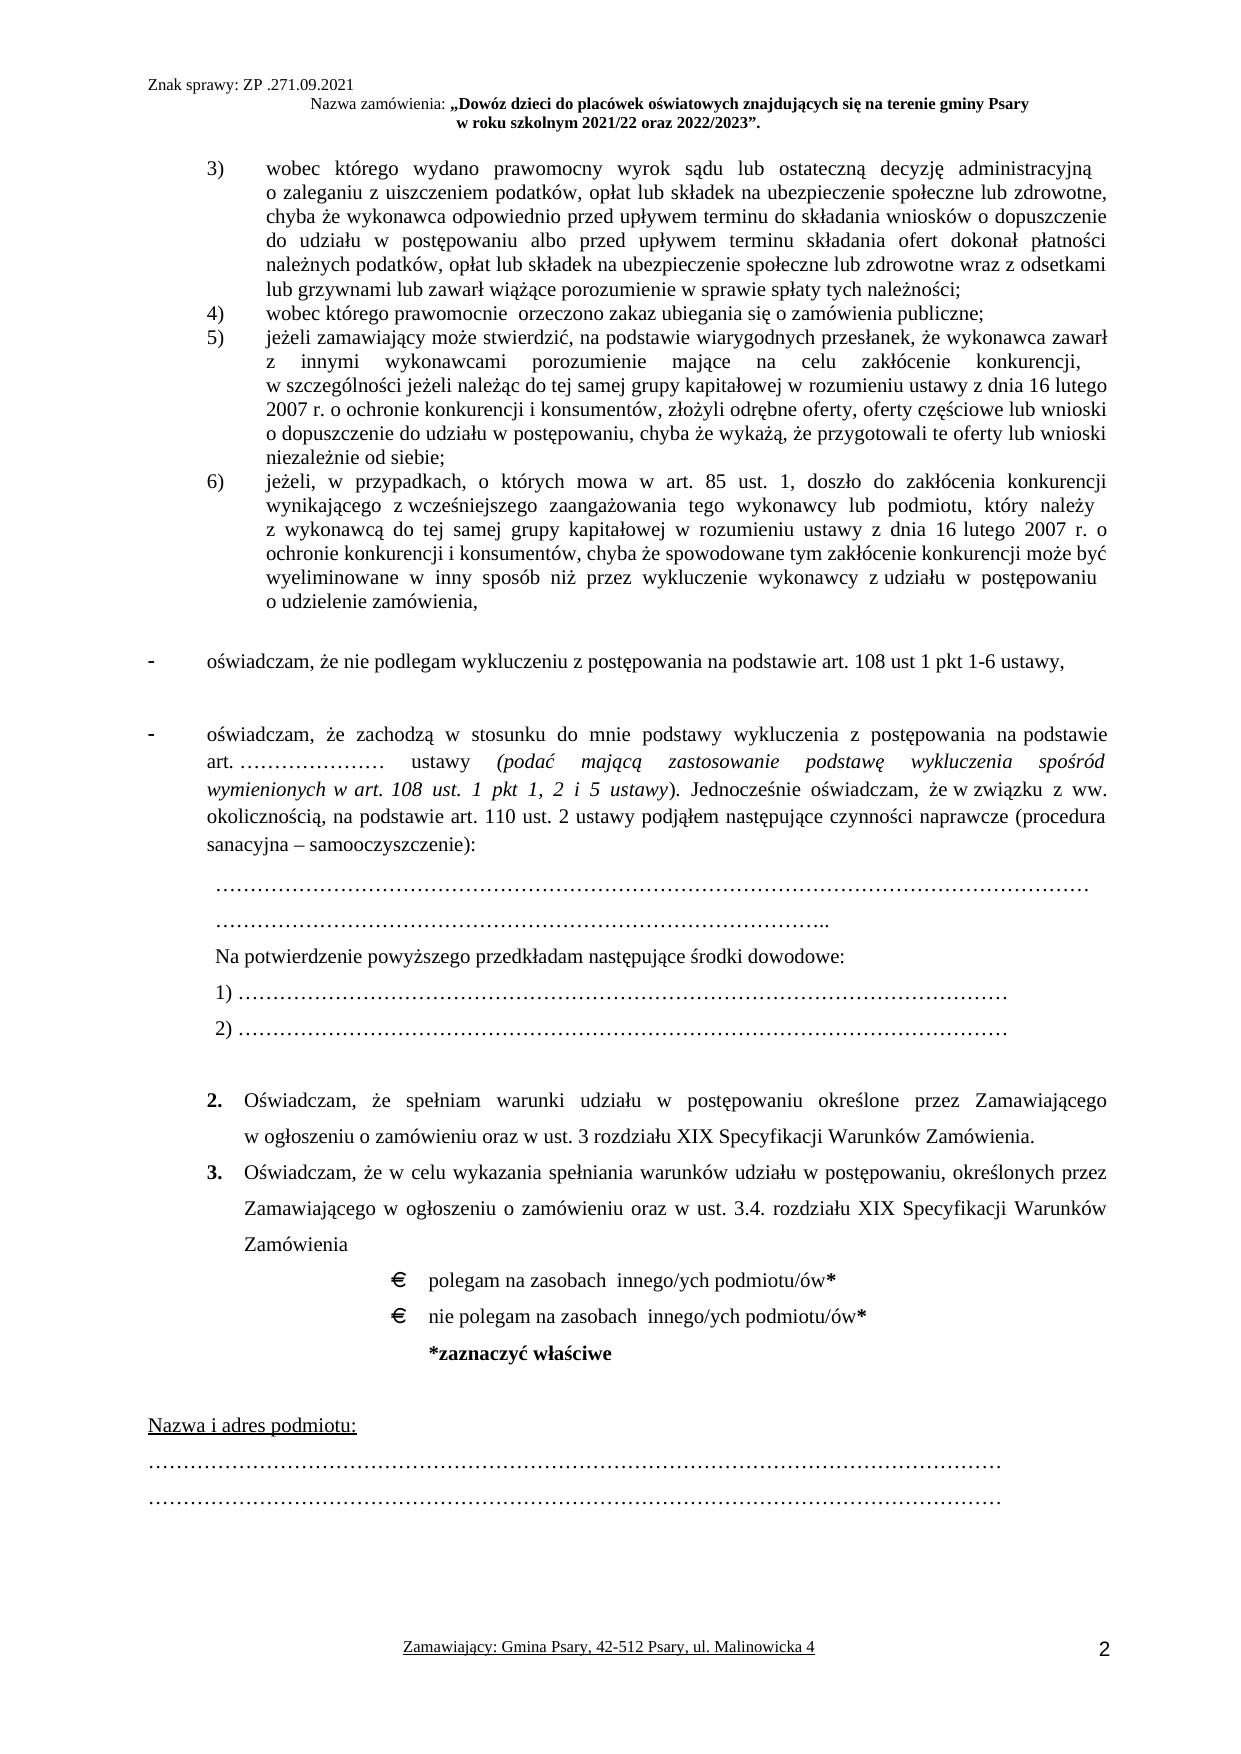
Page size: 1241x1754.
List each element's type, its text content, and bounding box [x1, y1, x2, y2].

list oświadczam, że nie podlegam wykluczeniu z postępowania na podstawie art. 108 ust 1 pkt 1-6 ustawy, [148, 649, 1107, 673]
text 2) ………………………………………………………………………………………………… [148, 1016, 1104, 1040]
text 1) ………………………………………………………………………………………………… [148, 980, 1104, 1004]
text …………………………………………………………………………………………………………………………………………………………………………………………….. [215, 872, 1107, 932]
text Na potwierdzenie powyższego przedkładam następujące środki dowodowe: [148, 944, 1104, 968]
list polegam na zasobach innego/ych podmiotu/ów* [391, 1268, 1107, 1292]
list Oświadczam, że spełniam warunki udziału w postępowaniu określone przez Zamawiającego w ogłoszeniu o zamówieniu oraz w ust. 3 rozdziału XIX Specyfikacji Warunków Zamówienia. [207, 1088, 1107, 1148]
text …………………………………………………………………………………………………………… [148, 1449, 1104, 1473]
list wobec którego prawomocnie orzeczono zakaz ubiegania się o zamówienia publiczne; [207, 301, 1107, 324]
list jeżeli zamawiający może stwierdzić, na podstawie wiarygodnych przesłanek, że wykonawca zawarł z innymi wykonawcami porozumienie mające na celu zakłócenie konkurencji, w szczególności jeżeli należąc do tej samej grupy kapitałowej w rozumieniu ustawy z dnia 16 lutego 2007 r. o ochronie konkurencji i konsumentów, złożyli odrębne oferty, oferty częściowe lub wnioski o dopuszczenie do udziału w postępowaniu, chyba że wykażą, że przygotowali te oferty lub wnioski niezależnie od siebie; [207, 324, 1107, 469]
text Nazwa i adres podmiotu: [148, 1413, 1104, 1437]
list nie polegam na zasobach innego/ych podmiotu/ów* [391, 1304, 1107, 1328]
list Oświadczam, że w celu wykazania spełniania warunków udziału w postępowaniu, określonych przez Zamawiającego w ogłoszeniu o zamówieniu oraz w ust. 3.4. rozdziału XIX Specyfikacji Warunków Zamówienia [207, 1160, 1107, 1256]
text …………………………………………………………………………………………………………… [148, 1485, 1104, 1509]
text *zaznaczyć właściwe [428, 1341, 1107, 1364]
list wobec którego wydano prawomocny wyrok sądu lub ostateczną decyzję administracyjną o zaleganiu z uiszczeniem podatków, opłat lub składek na ubezpieczenie społeczne lub zdrowotne, chyba że wykonawca odpowiednio przed upływem terminu do składania wniosków o dopuszczenie do udziału w postępowaniu albo przed upływem terminu składania ofert dokonał płatności należnych podatków, opłat lub składek na ubezpieczenie społeczne lub zdrowotne wraz z odsetkami lub grzywnami lub zawarł wiążące porozumienie w sprawie spłaty tych należności; [207, 156, 1107, 301]
list jeżeli, w przypadkach, o których mowa w art. 85 ust. 1, doszło do zakłócenia konkurencji wynikającego z wcześniejszego zaangażowania tego wykonawcy lub podmiotu, który należy z wykonawcą do tej samej grupy kapitałowej w rozumieniu ustawy z dnia 16 lutego 2007 r. o ochronie konkurencji i konsumentów, chyba że spowodowane tym zakłócenie konkurencji może być wyeliminowane w inny sposób niż przez wykluczenie wykonawcy z udziału w postępowaniu o udzielenie zamówienia, [207, 469, 1107, 613]
list oświadczam, że zachodzą w stosunku do mnie podstawy wykluczenia z postępowania na podstawie art. ………………… ustawy (podać mającą zastosowanie podstawę wykluczenia spośród wymienionych w art. 108 ust. 1 pkt 1, 2 i 5 ustawy). Jednocześnie oświadczam, że w związku z ww. okolicznością, na podstawie art. 110 ust. 2 ustawy podjąłem następujące czynności naprawcze (procedura sanacyjna – samooczyszczenie): [148, 721, 1107, 856]
